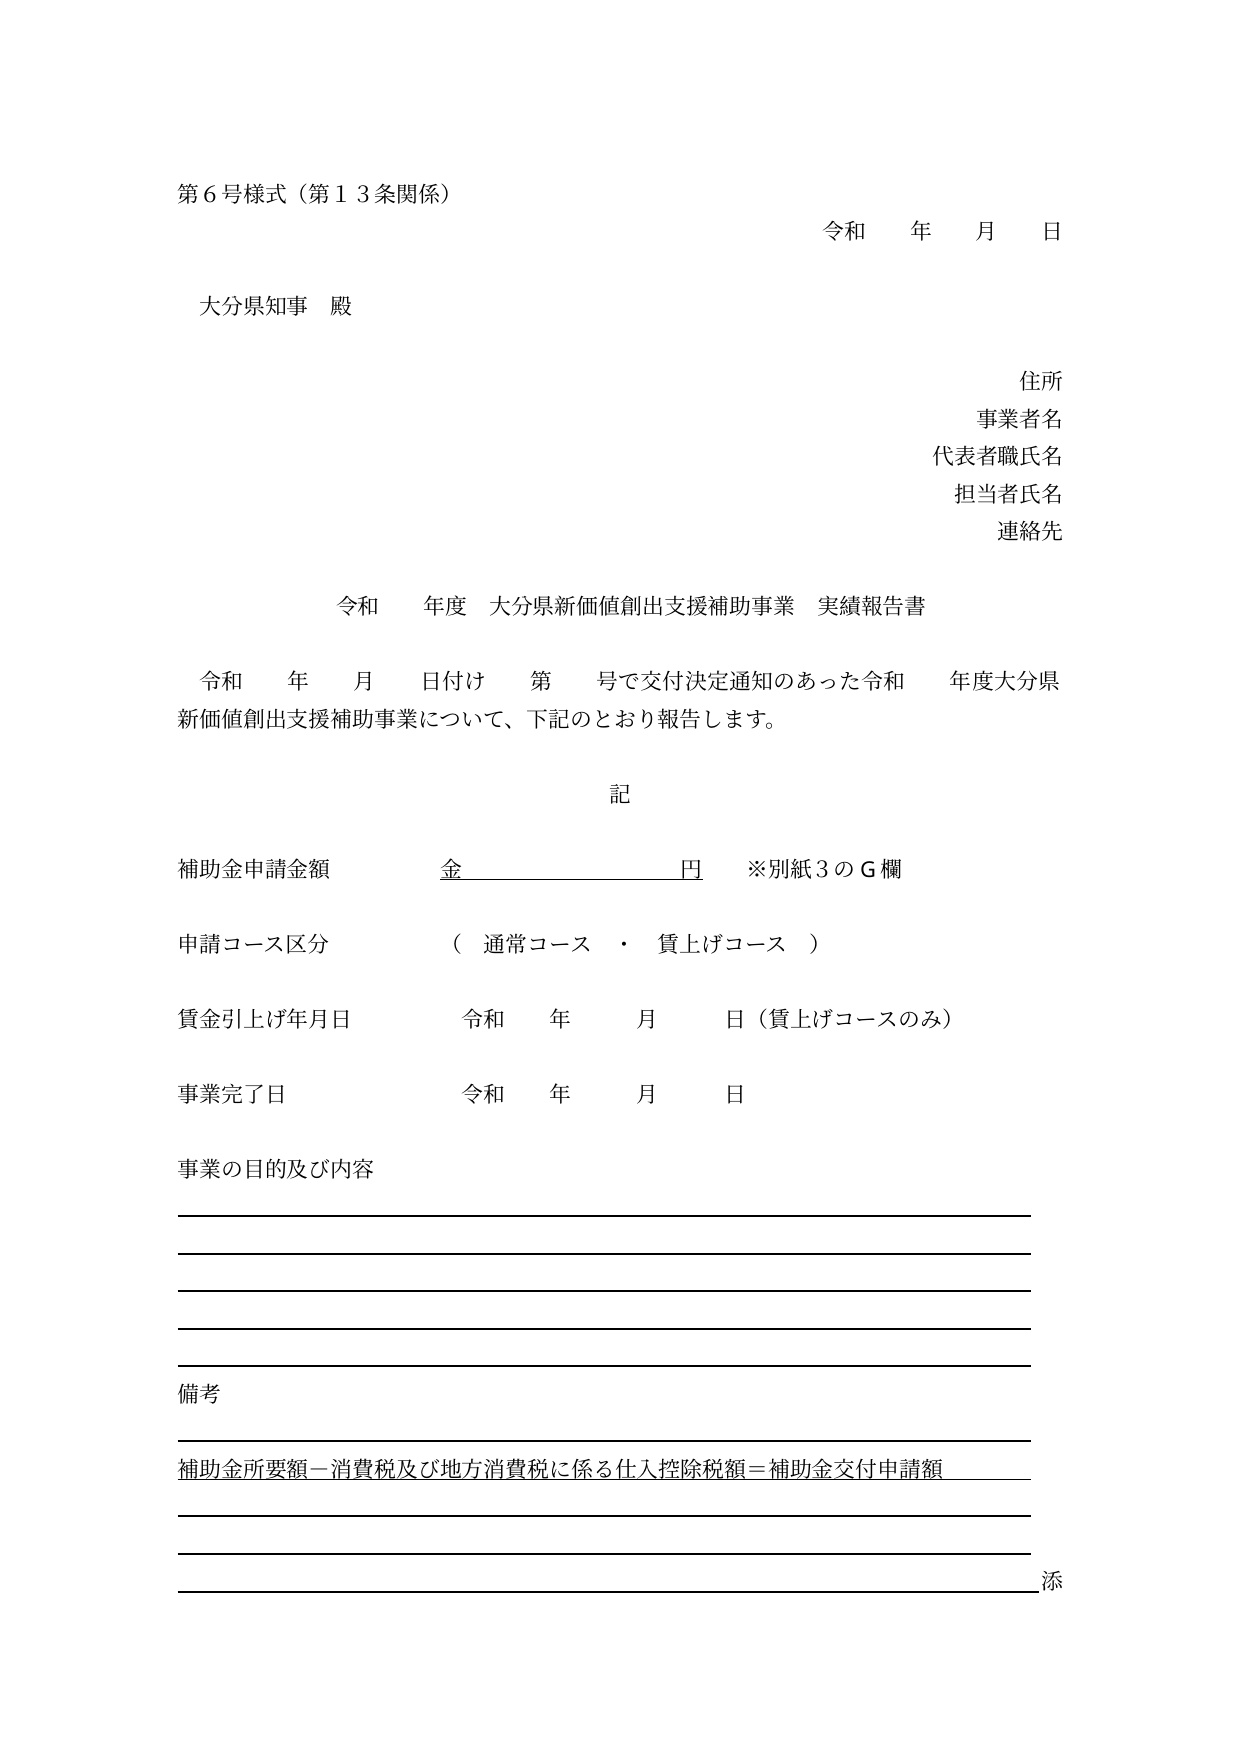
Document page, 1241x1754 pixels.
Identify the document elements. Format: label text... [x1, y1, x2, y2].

text 添添付資料 [177, 1561, 1063, 1599]
text 第６号様式（第１３条関係） [177, 174, 1063, 211]
text 令和 年 月 日付け 第 号で交付決定通知のあった令和 年度大分県新価値創出支援補助事業について、下記のとおり報告します。 [177, 661, 1063, 736]
text 備考 [177, 1374, 1063, 1411]
text 令和 年 月 日 [177, 211, 1063, 249]
text 代表者職氏名 [177, 436, 1063, 474]
text 連絡先 [177, 511, 1063, 549]
text 記 [177, 774, 1063, 811]
text 事業の目的及び内容 [177, 1149, 1063, 1186]
text 補助金所要額－消費税及び地方消費税に係る仕入控除税額＝補助金交付申請額 [177, 1449, 1063, 1486]
text 大分県知事 殿 [177, 286, 1063, 324]
text 賃金引上げ年月日 令和 年 月 日（賃上げコースのみ） [177, 999, 1063, 1036]
text 申請コース区分 （ 通常コース ・ 賃上げコース ） [177, 924, 1063, 961]
text 事業者名 [177, 399, 1063, 436]
text 事業完了日 令和 年 月 日 [177, 1074, 1063, 1111]
text 担当者氏名 [177, 474, 1063, 511]
text 住所 [177, 361, 1063, 399]
text 補助金申請金額 金 円 ※別紙３のG欄 [177, 849, 1063, 886]
text 令和 年度 大分県新価値創出支援補助事業 実績報告書 [177, 586, 1063, 624]
